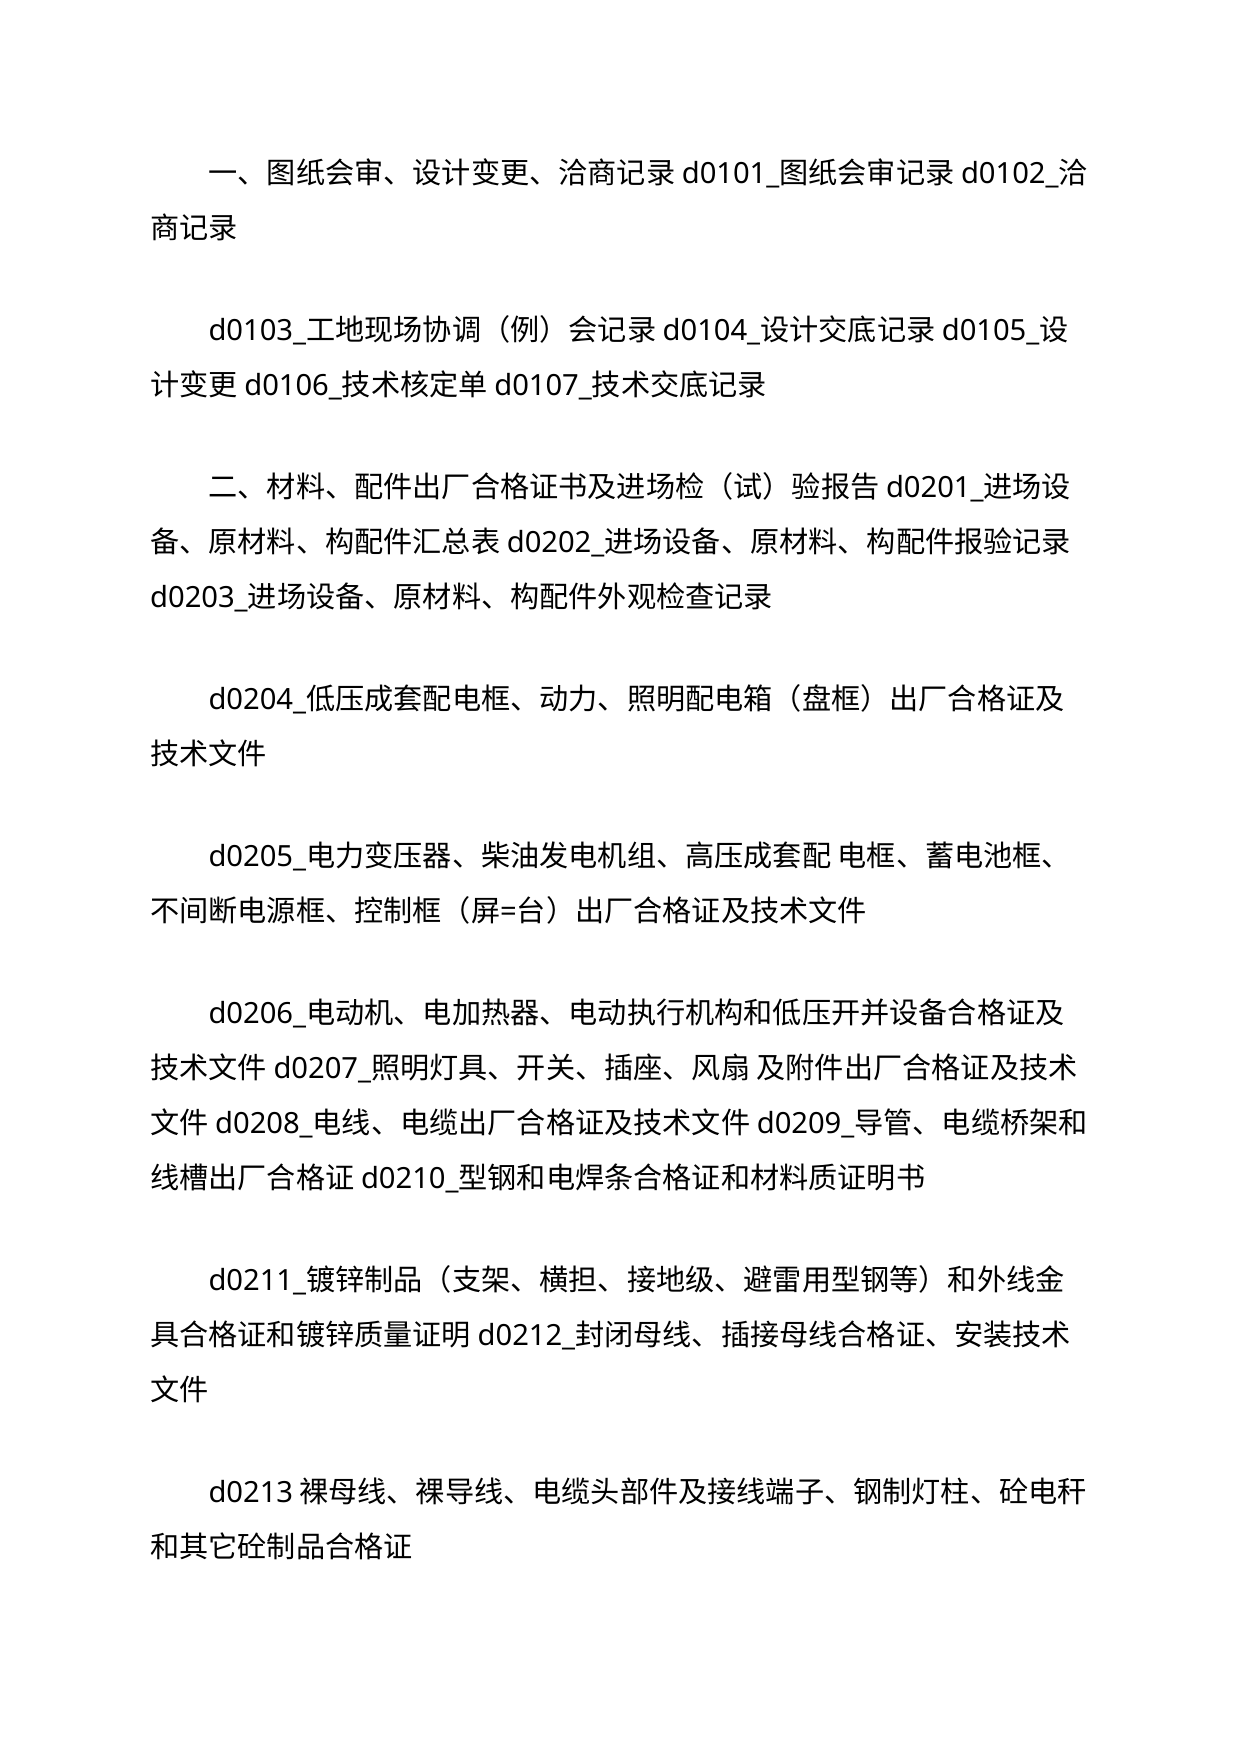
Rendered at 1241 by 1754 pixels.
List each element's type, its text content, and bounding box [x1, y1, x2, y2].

text 二、材料、配件出厂合格证书及进场检（试）验报告 d0201_进场设备、原材料、构配件汇总表 d0202_进场设备、原材料、构配件报验记录 d0203_进场设备、原材料、构配件外观检查记录 [150, 464, 1090, 616]
text d0204_低压成套配电框、动力、照明配电箱（盘框）出厂合格证及技术文件 [150, 676, 1090, 773]
text d0205_电力变压器、柴油发电机组、高压成套配 电框、蓄电池框、不间断电源框、控制框（屏=台）出厂合格证及技术文件 [150, 832, 1090, 930]
text d0213裸母线、裸导线、电缆头部件及接线端子、钢制灯柱、砼电秆和其它砼制品合格证 [150, 1468, 1090, 1566]
text d0211_镀锌制品（支架、横担、接地级、避雷用型钢等）和外线金具合格证和镀锌质量证明 d0212_封闭母线、插接母线合格证、安装技术文件 [150, 1256, 1090, 1409]
text 一、图纸会审、设计变更、洽商记录 d0101_图纸会审记录 d0102_洽商记录 [150, 150, 1090, 247]
text d0206_电动机、电加热器、电动执行机构和低压开并设备合格证及技术文件 d0207_照明灯具、开关、插座、风扇 及附件出厂合格证及技术文件 d0208_电线、电缆出厂合格证及技术文件 d0209_导管、电缆桥架和线槽出厂合格证 d0210_型钢和电焊条合格证和材料质证明书 [150, 989, 1090, 1197]
text d0103_工地现场协调（例）会记录 d0104_设计交底记录 d0105_设计变更 d0106_技术核定单 d0107_技术交底记录 [150, 307, 1090, 404]
